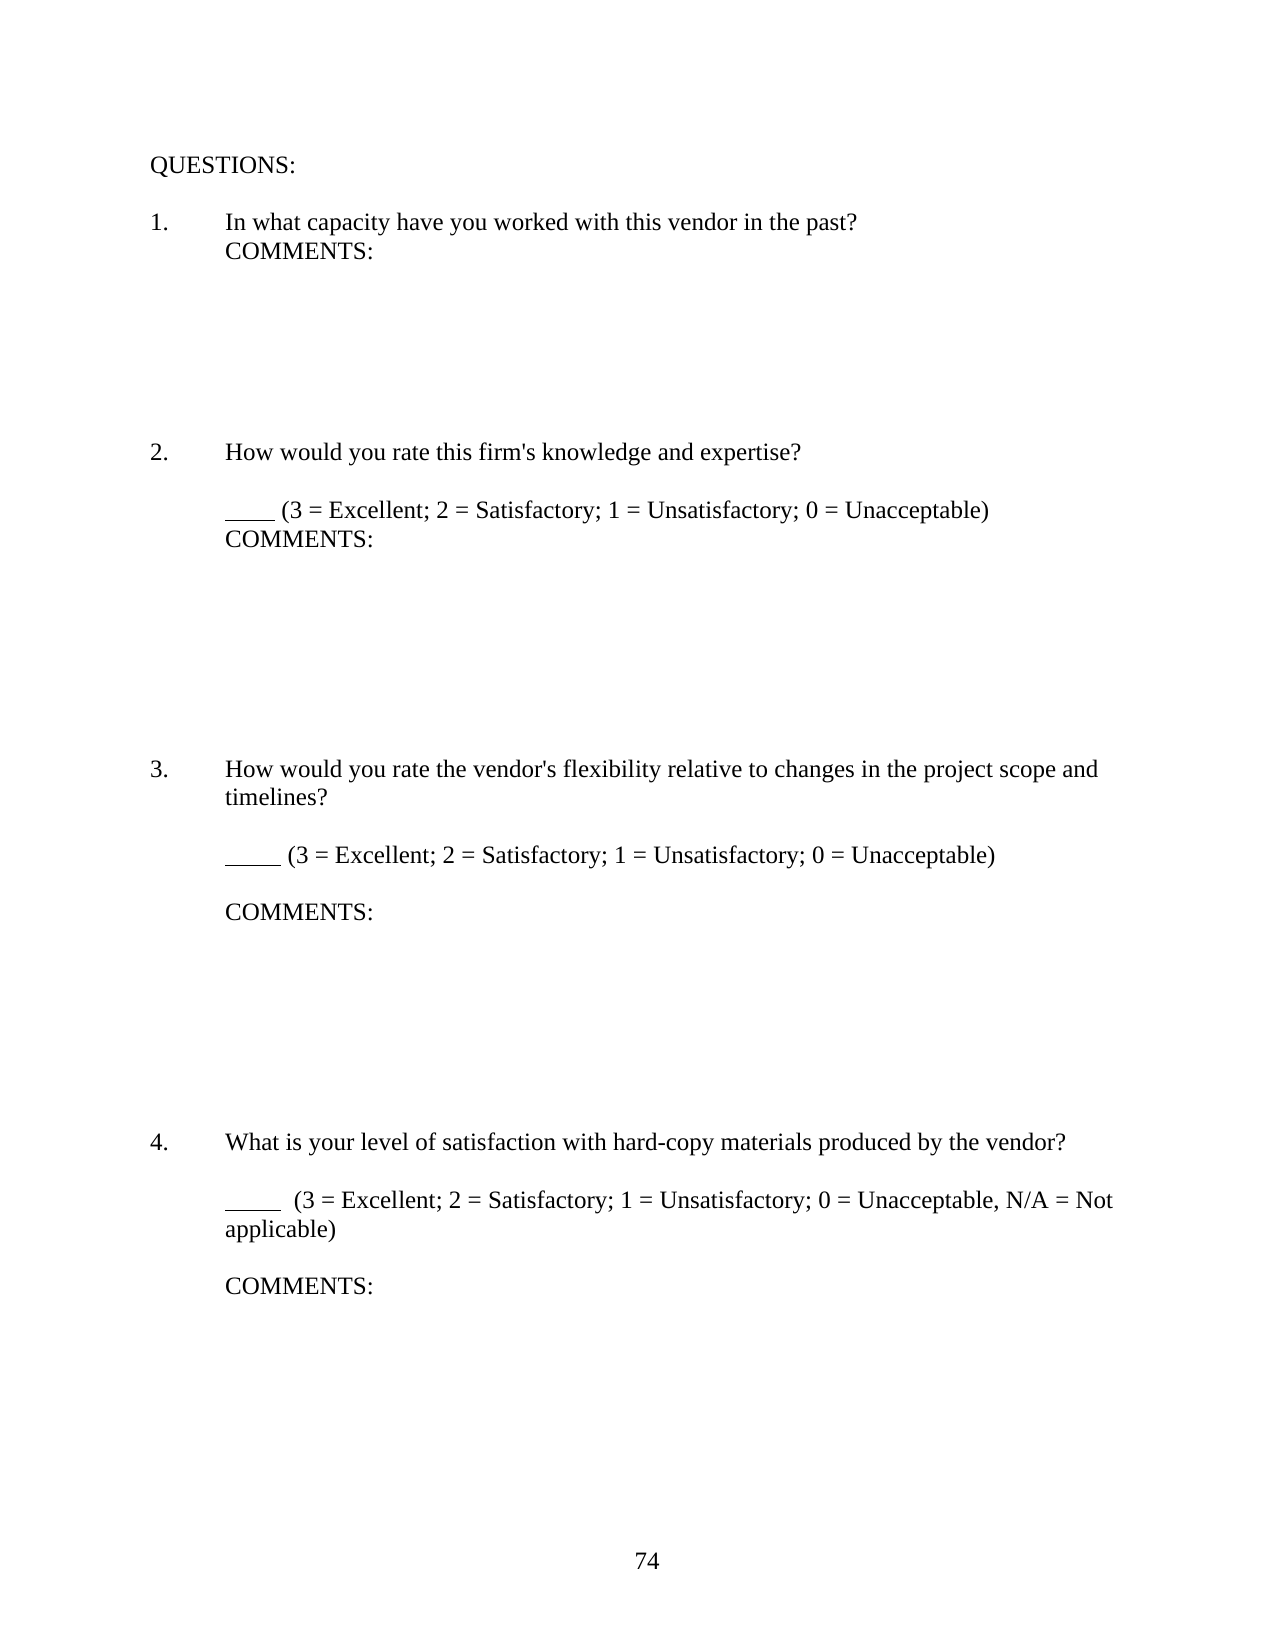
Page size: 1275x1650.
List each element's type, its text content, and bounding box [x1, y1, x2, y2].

text COMMENTS: [150, 236, 1144, 265]
text (3 = Excellent; 2 = Satisfactory; 1 = Unsatisfactory; 0 = Unacceptable) [225, 495, 1144, 524]
list In what capacity have you worked with this vendor in the past? [150, 207, 1144, 236]
text COMMENTS: [150, 897, 1144, 926]
text COMMENTS: [150, 524, 1144, 552]
list How would you rate the vendor's flexibility relative to changes in the project scope and timelines? [150, 754, 1144, 811]
text (3 = Excellent; 2 = Satisfactory; 1 = Unsatisfactory; 0 = Unacceptable, N/A = Not applicable) [225, 1185, 1144, 1242]
text (3 = Excellent; 2 = Satisfactory; 1 = Unsatisfactory; 0 = Unacceptable) [225, 840, 1144, 869]
list What is your level of satisfaction with hard-copy materials produced by the vendor? [150, 1127, 1144, 1156]
text QUESTIONS: [150, 150, 1144, 179]
text COMMENTS: [225, 1271, 1144, 1300]
text 2. How would you rate this firm's knowledge and expertise? [150, 437, 1144, 466]
